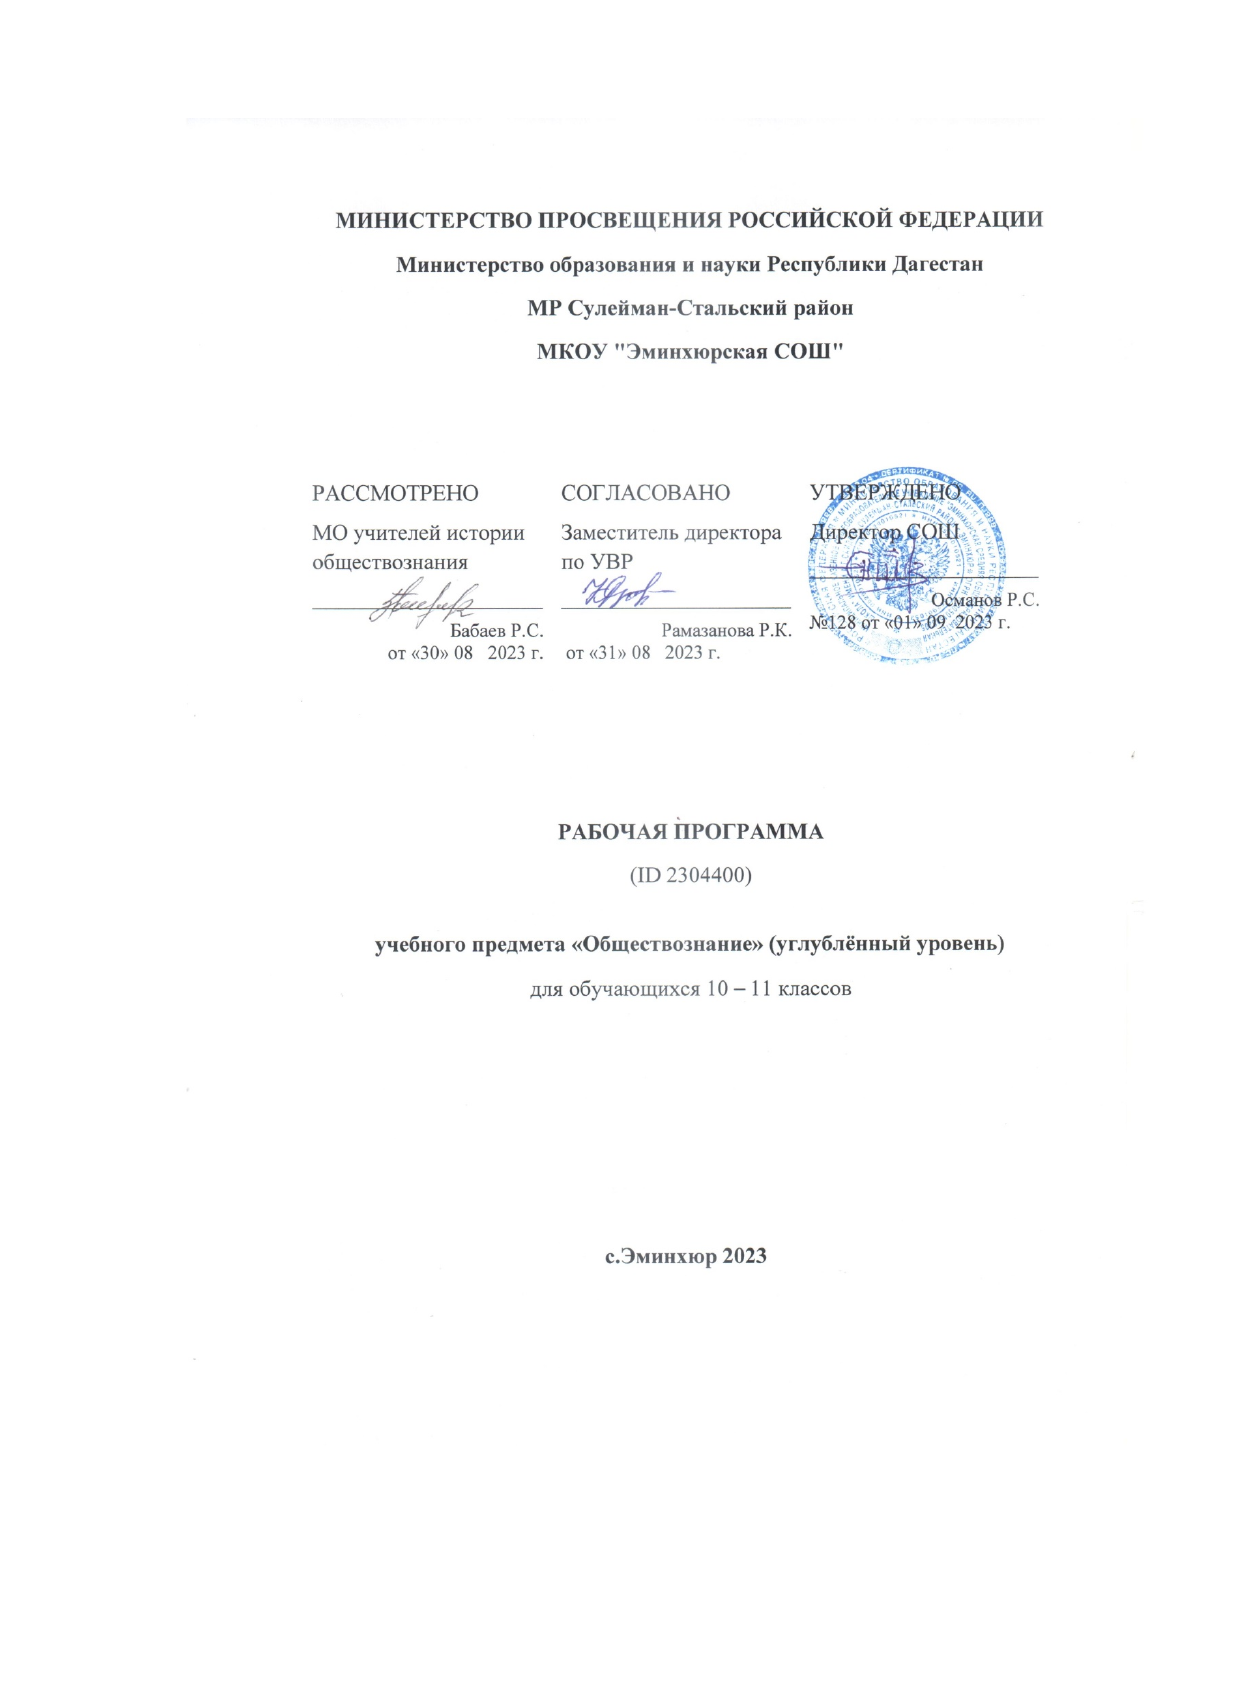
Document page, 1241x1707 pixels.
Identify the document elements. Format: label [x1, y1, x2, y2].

picture [177, 118, 1152, 1458]
